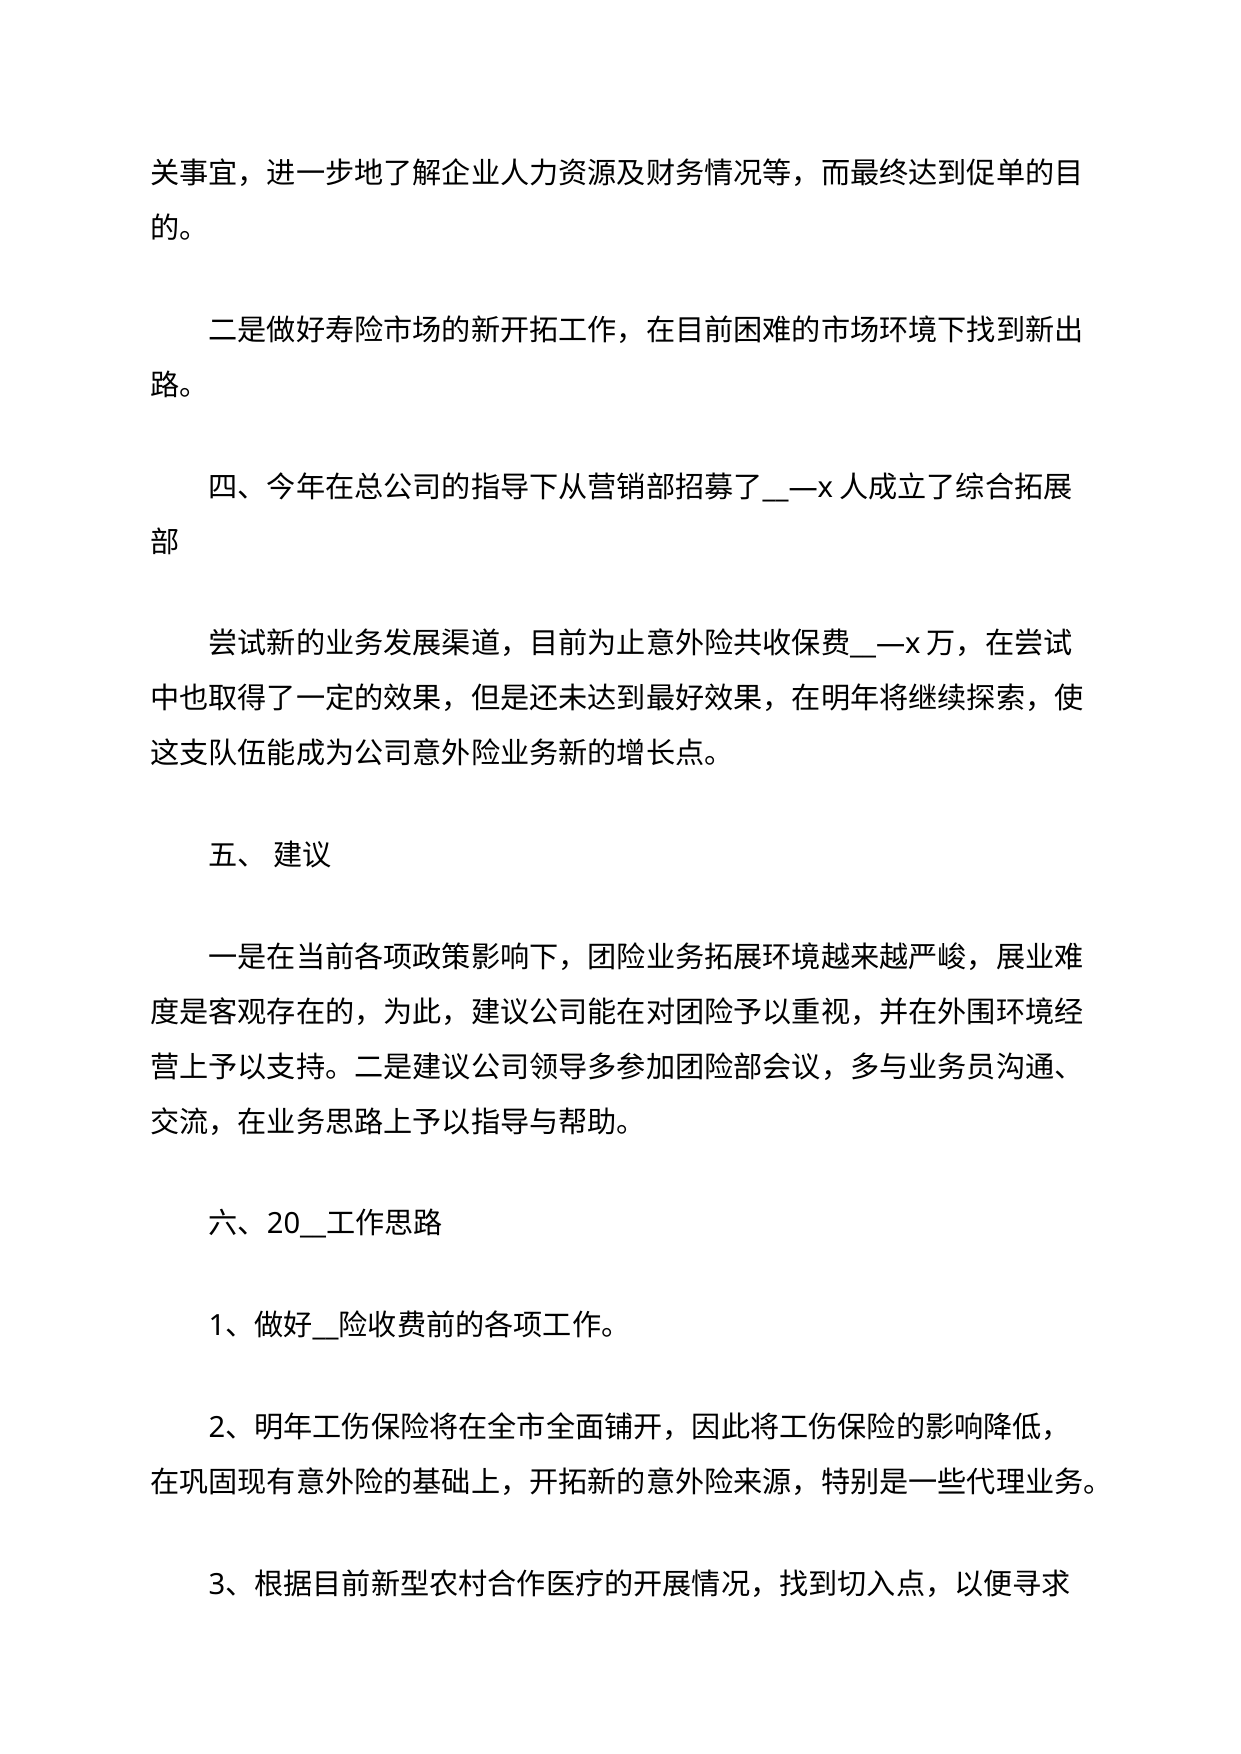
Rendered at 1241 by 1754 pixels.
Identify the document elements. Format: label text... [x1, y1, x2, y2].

text 一是在当前各项政策影响下，团险业务拓展环境越来越严峻，展业难度是客观存在的，为此，建议公司能在对团险予以重视，并在外围环境经营上予以支持。二是建议公司领导多参加团险部会议，多与业务员沟通、交流，在业务思路上予以指导与帮助。 [150, 933, 1090, 1141]
text 四、今年在总公司的指导下从营销部招募了__—x人成立了综合拓展部 [150, 463, 1090, 561]
text 1、做好__险收费前的各项工作。 [150, 1302, 1090, 1344]
text 尝试新的业务发展渠道，目前为止意外险共收保费__—x万，在尝试中也取得了一定的效果，但是还未达到最好效果，在明年将继续探索，使这支队伍能成为公司意外险业务新的增长点。 [150, 620, 1090, 772]
text 五、 建议 [150, 832, 1090, 874]
text 2、明年工伤保险将在全市全面铺开，因此将工伤保险的影响降低，在巩固现有意外险的基础上，开拓新的意外险来源，特别是一些代理业务。 [150, 1404, 1090, 1501]
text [150, 1561, 1090, 1603]
text 二是做好寿险市场的新开拓工作，在目前困难的市场环境下找到新出路。 [150, 307, 1090, 404]
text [150, 150, 1090, 247]
text 六、20__工作思路 [150, 1200, 1090, 1242]
